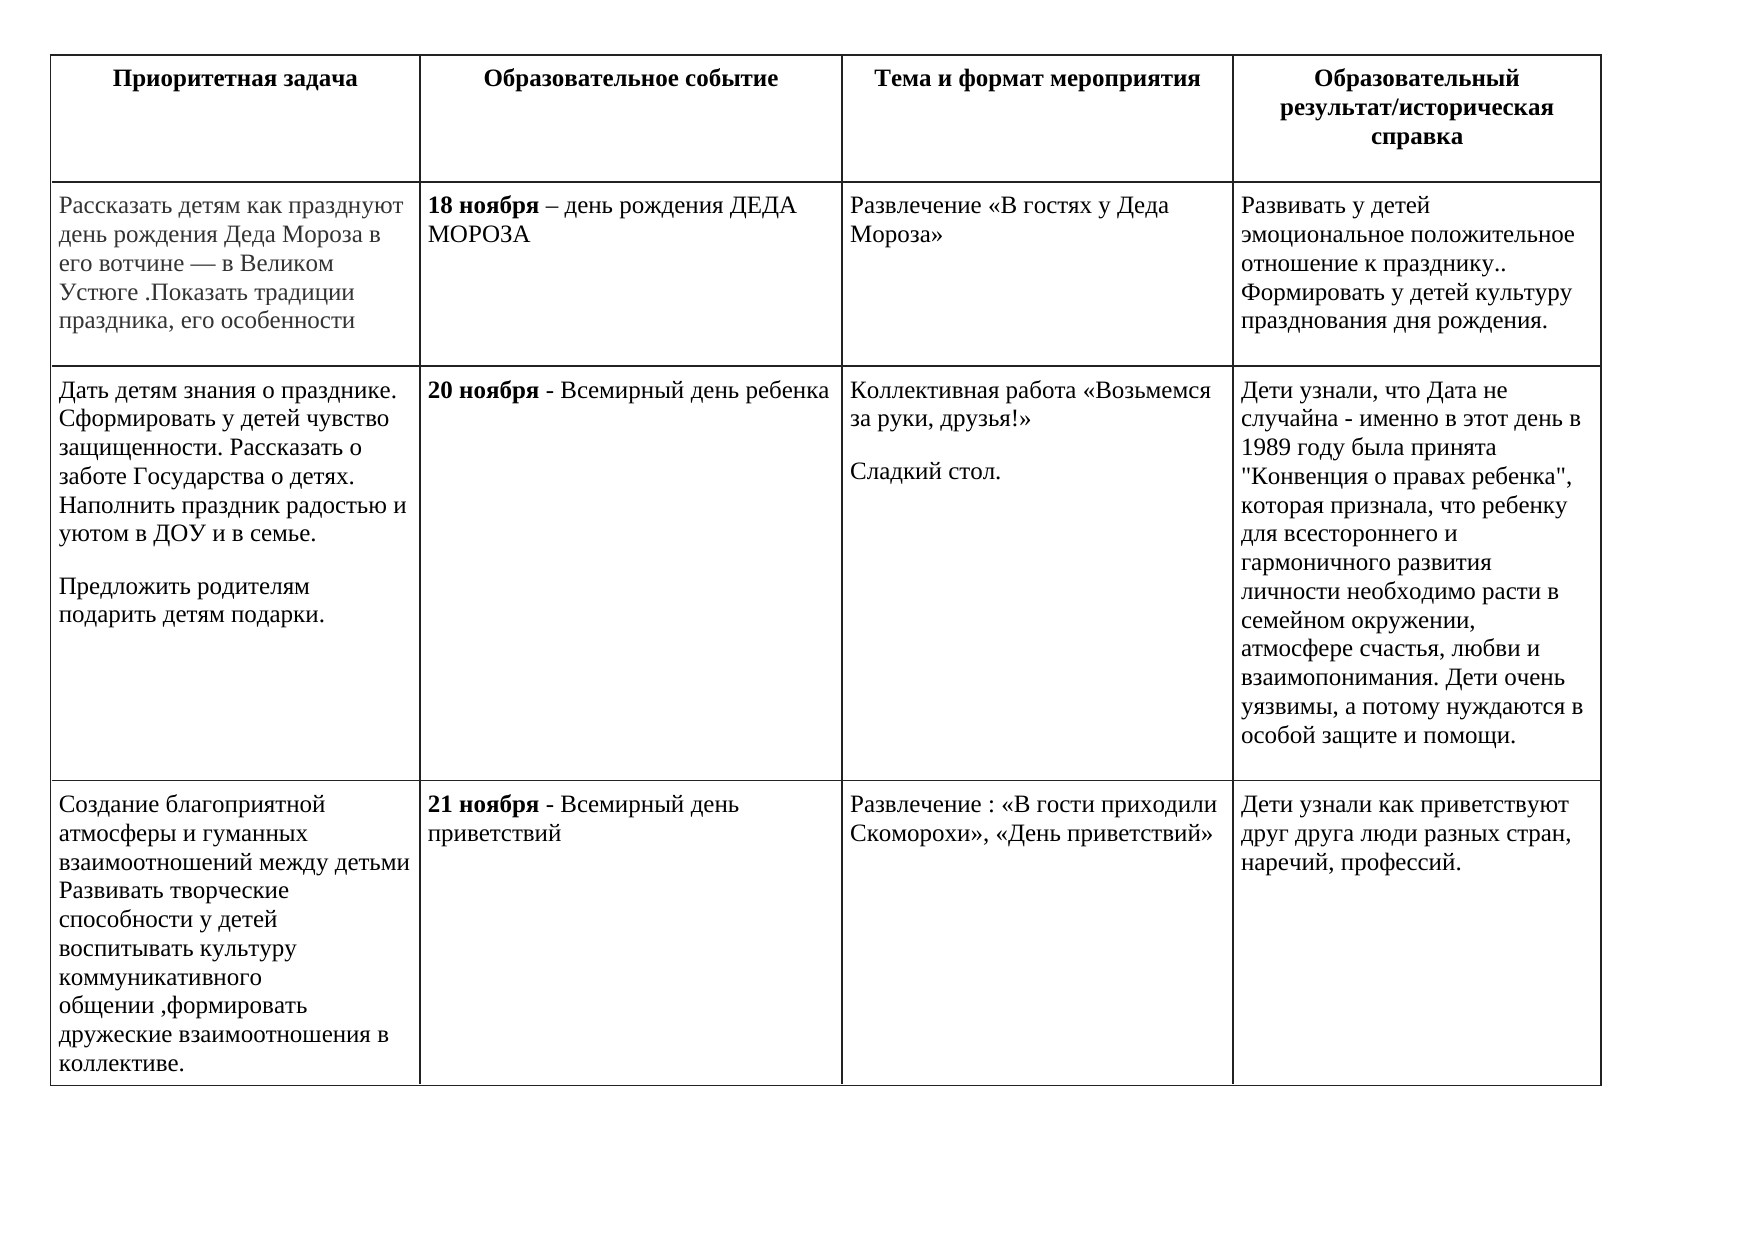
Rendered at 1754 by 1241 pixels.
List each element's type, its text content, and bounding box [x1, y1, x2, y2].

table_cell Дети узнали, что Дата не случайна - именно в этот день в 1989 году была принята "Конвенция о правах ребенка", которая признала, что ребенку для всестороннего и гармоничного развития личности необходимо расти в семейном окружении, атмосфере счастья, любви и взаимопонимания. Дети очень уязвимы, а потому нуждаются в особой защите и помощи. [1234, 367, 1600, 780]
table_header Образовательный результат/историческая справка [1234, 56, 1600, 181]
table_header Приоритетная задача [51, 56, 419, 181]
table_header Тема и формат мероприятия [843, 56, 1232, 181]
table_cell 20 ноября - Всемирный день ребенка [421, 367, 841, 780]
table_cell Коллективная работа «Возьмемся за руки, друзья!» Сладкий стол. [843, 367, 1232, 780]
table_cell 21 ноября - Всемирный день приветствий [421, 781, 841, 1084]
table_cell Создание благоприятной атмосферы и гуманных взаимоотношений между детьми Развивать творческие способности у детей воспитывать культуру коммуникативного общении ,формировать дружеские взаимоотношения в коллективе. [51, 781, 419, 1084]
table_cell 18 ноября – день рождения ДЕДА МОРОЗА [421, 183, 841, 365]
table_cell Развлечение : «В гости приходили Скоморохи», «День приветствий» [843, 781, 1232, 1084]
table_cell Развлечение «В гостях у Деда Мороза» [843, 183, 1232, 365]
table_header Образовательное событие [421, 56, 841, 181]
table_cell Рассказать детям как празднуют день рождения Деда Мороза в его вотчине — в Великом Устюге .Показать традиции праздника, его особенности [51, 182, 419, 365]
table_cell Дети узнали как приветствуют друг друга люди разных стран, наречий, профессий. [1234, 781, 1600, 1084]
table_cell Дать детям знания о празднике. Сформировать у детей чувство защищенности. Рассказать о заботе Государства о детях. Наполнить праздник радостью и уютом в ДОУ и в семье. Предложить родителям подарить детям подарки. [51, 366, 419, 780]
table_cell Развивать у детей эмоциональное положительное отношение к празднику.. Формировать у детей культуру празднования дня рождения. [1234, 183, 1600, 365]
